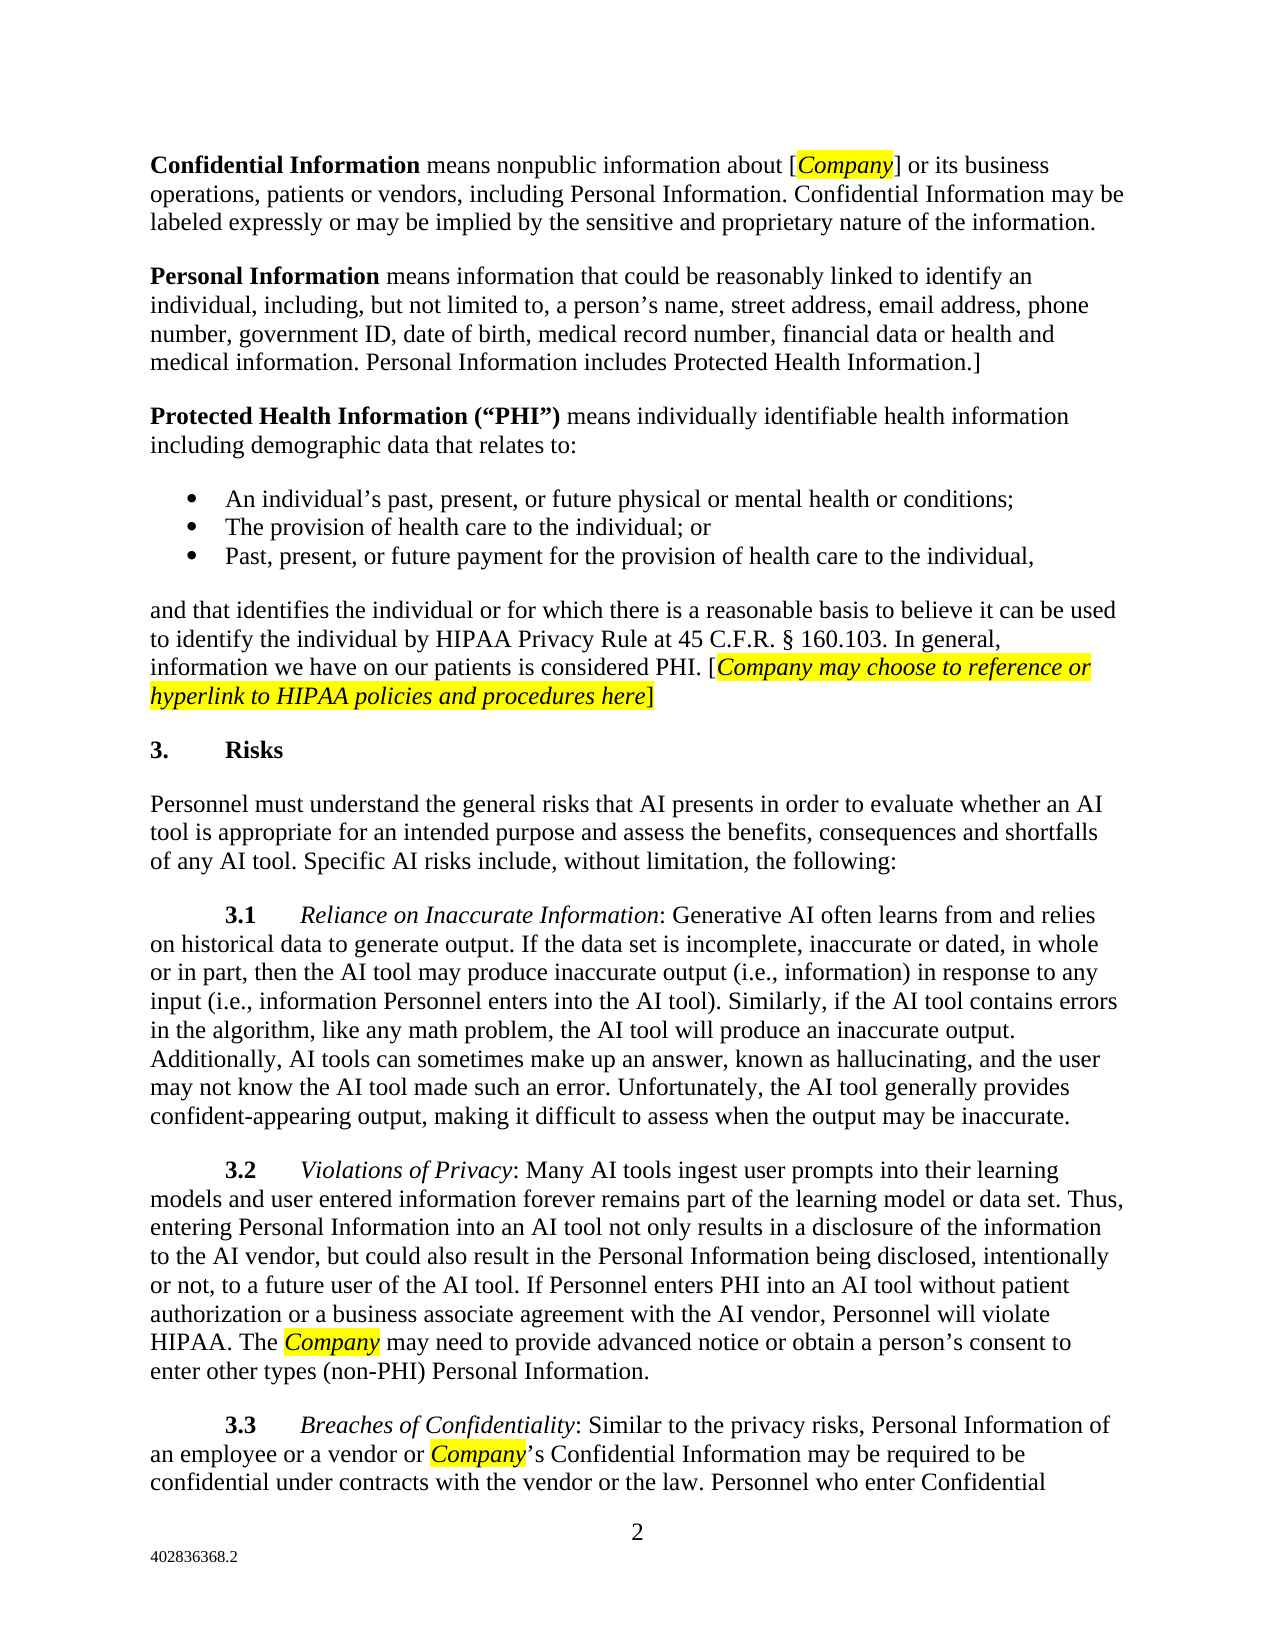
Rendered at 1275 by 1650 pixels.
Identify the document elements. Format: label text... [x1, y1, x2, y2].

text Protected Health Information (“PHI”) means individually identifiable health information including demographic data that relates to: [150, 401, 1125, 459]
text An individual’s past, present, or future physical or mental health or conditions; [187, 484, 1125, 512]
text and that identifies the individual or for which there is a reasonable basis to believe it can be used to identify the individual by HIPAA Privacy Rule at 45 C.F.R. § 160.103. In general, information we have on our patients is considered PHI. [Company may choose to reference or hyperlink to HIPAA policies and procedures here] [150, 595, 1125, 710]
text The provision of health care to the individual; or [187, 512, 1125, 541]
text Personnel must understand the general risks that AI presents in order to evaluate whether an AI tool is appropriate for an intended purpose and assess the benefits, consequences and shortfalls of any AI tool. Specific AI risks include, without limitation, the following: [150, 789, 1125, 875]
text Violations of Privacy: Many AI tools ingest user prompts into their learning models and user entered information forever remains part of the learning model or data set. Thus, entering Personal Information into an AI tool not only results in a disclosure of the information to the AI vendor, but could also result in the Personal Information being disclosed, intentionally or not, to a future user of the AI tool. If Personnel enters PHI into an AI tool without patient authorization or a business associate agreement with the AI vendor, Personnel will violate HIPAA. The Company may need to provide advanced notice or obtain a person’s consent to enter other types (non-PHI) Personal Information. [150, 1155, 1125, 1385]
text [150, 1410, 1125, 1496]
text Risks [150, 735, 1125, 764]
text Reliance on Inaccurate Information: Generative AI often learns from and relies on historical data to generate output. If the data set is incomplete, inaccurate or dated, in whole or in part, then the AI tool may produce inaccurate output (i.e., information) in response to any input (i.e., information Personnel enters into the AI tool). Similarly, if the AI tool contains errors in the algorithm, like any math problem, the AI tool will produce an inaccurate output. Additionally, AI tools can sometimes make up an answer, known as hallucinating, and the user may not know the AI tool made such an error. Unfortunately, the AI tool generally provides confident-appearing output, making it difficult to assess when the output may be inaccurate. [150, 900, 1125, 1130]
text Personal Information means information that could be reasonably linked to identify an individual, including, but not limited to, a person’s name, street address, email address, phone number, government ID, date of birth, medical record number, financial data or health and medical information. Personal Information includes Protected Health Information.] [150, 261, 1125, 376]
text Confidential Information means nonpublic information about [Company] or its business operations, patients or vendors, including Personal Information. Confidential Information may be labeled expressly or may be implied by the sensitive and proprietary nature of the information. [150, 150, 1125, 236]
text Past, present, or future payment for the provision of health care to the individual, [187, 541, 1125, 570]
